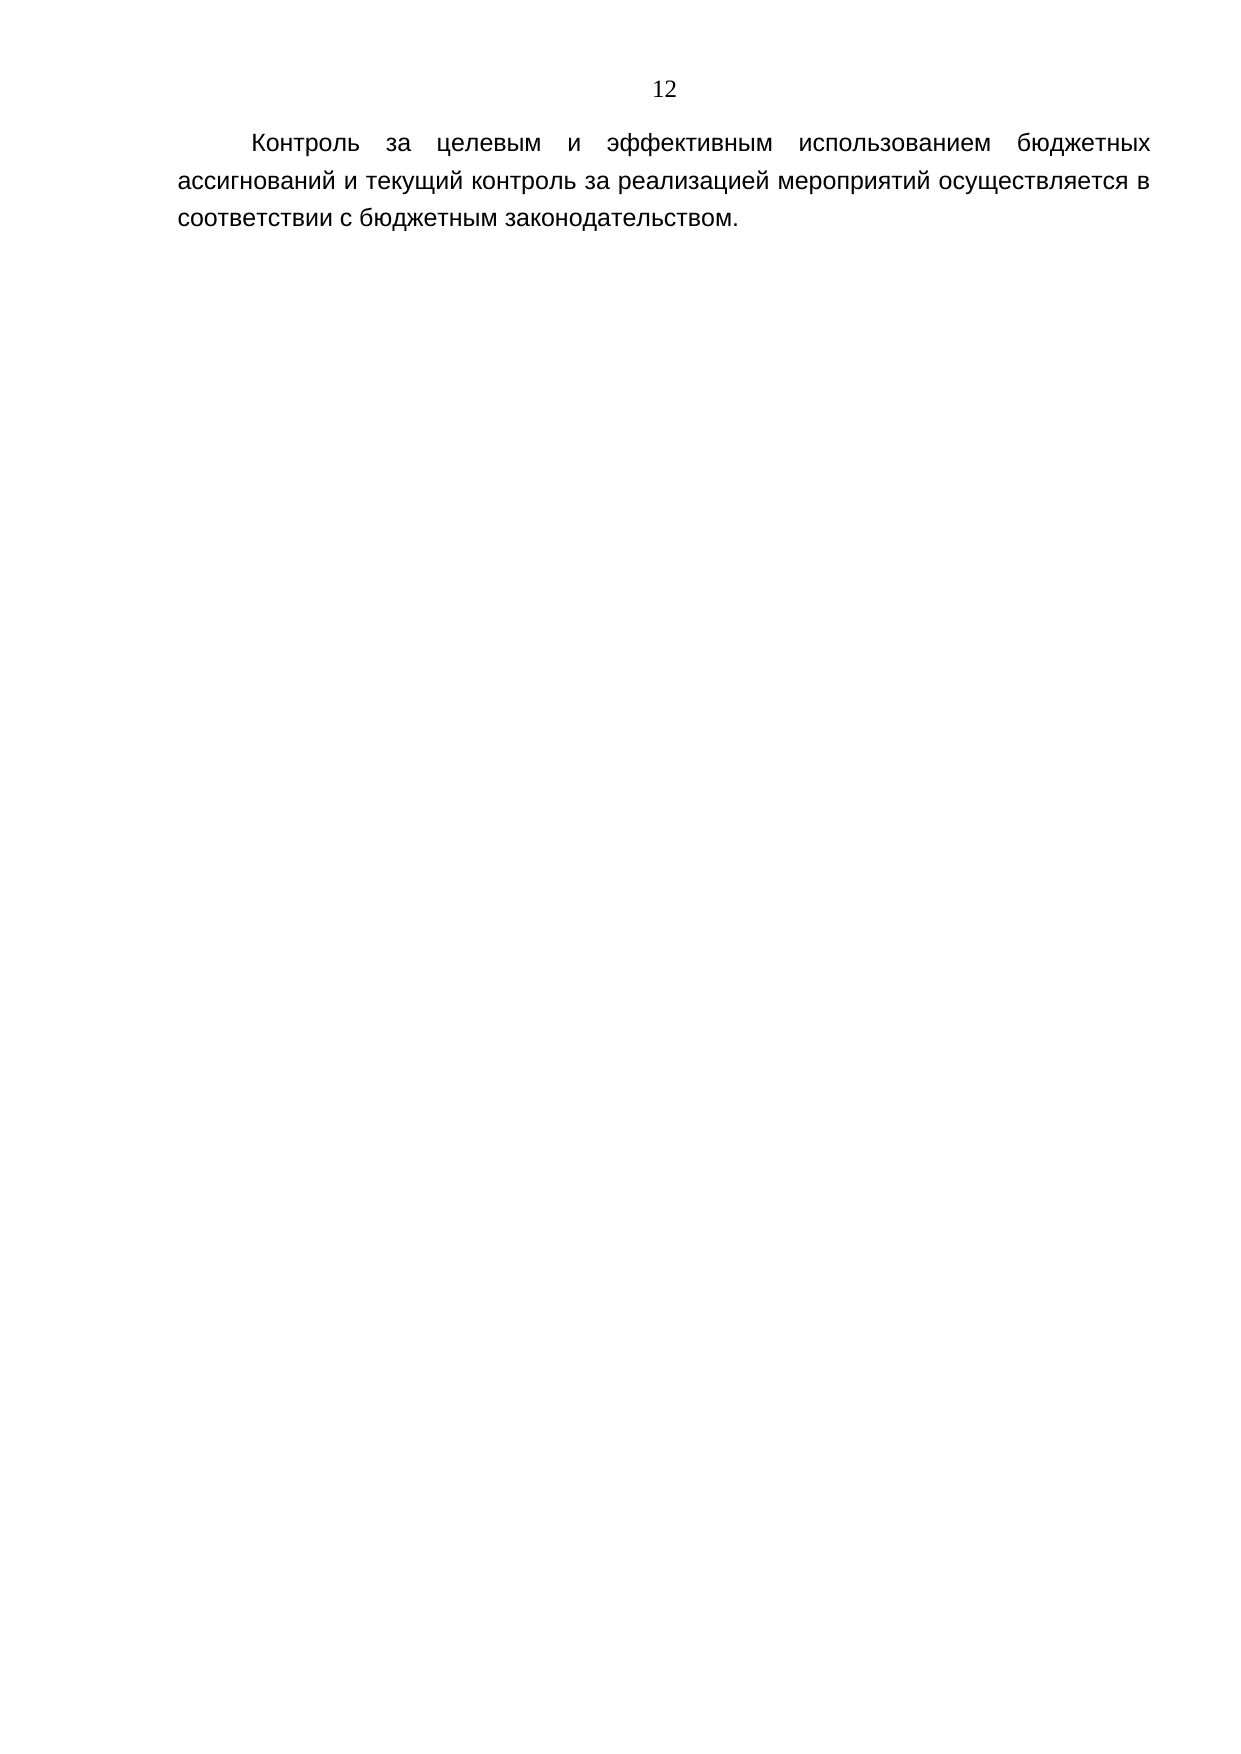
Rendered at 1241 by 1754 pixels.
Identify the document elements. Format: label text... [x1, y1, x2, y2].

text Контроль за целевым и эффективным использованием бюджетных ассигнований и текущий контроль за реализацией мероприятий осуществляется в соответствии с бюджетным законодательством. [177, 122, 1152, 234]
